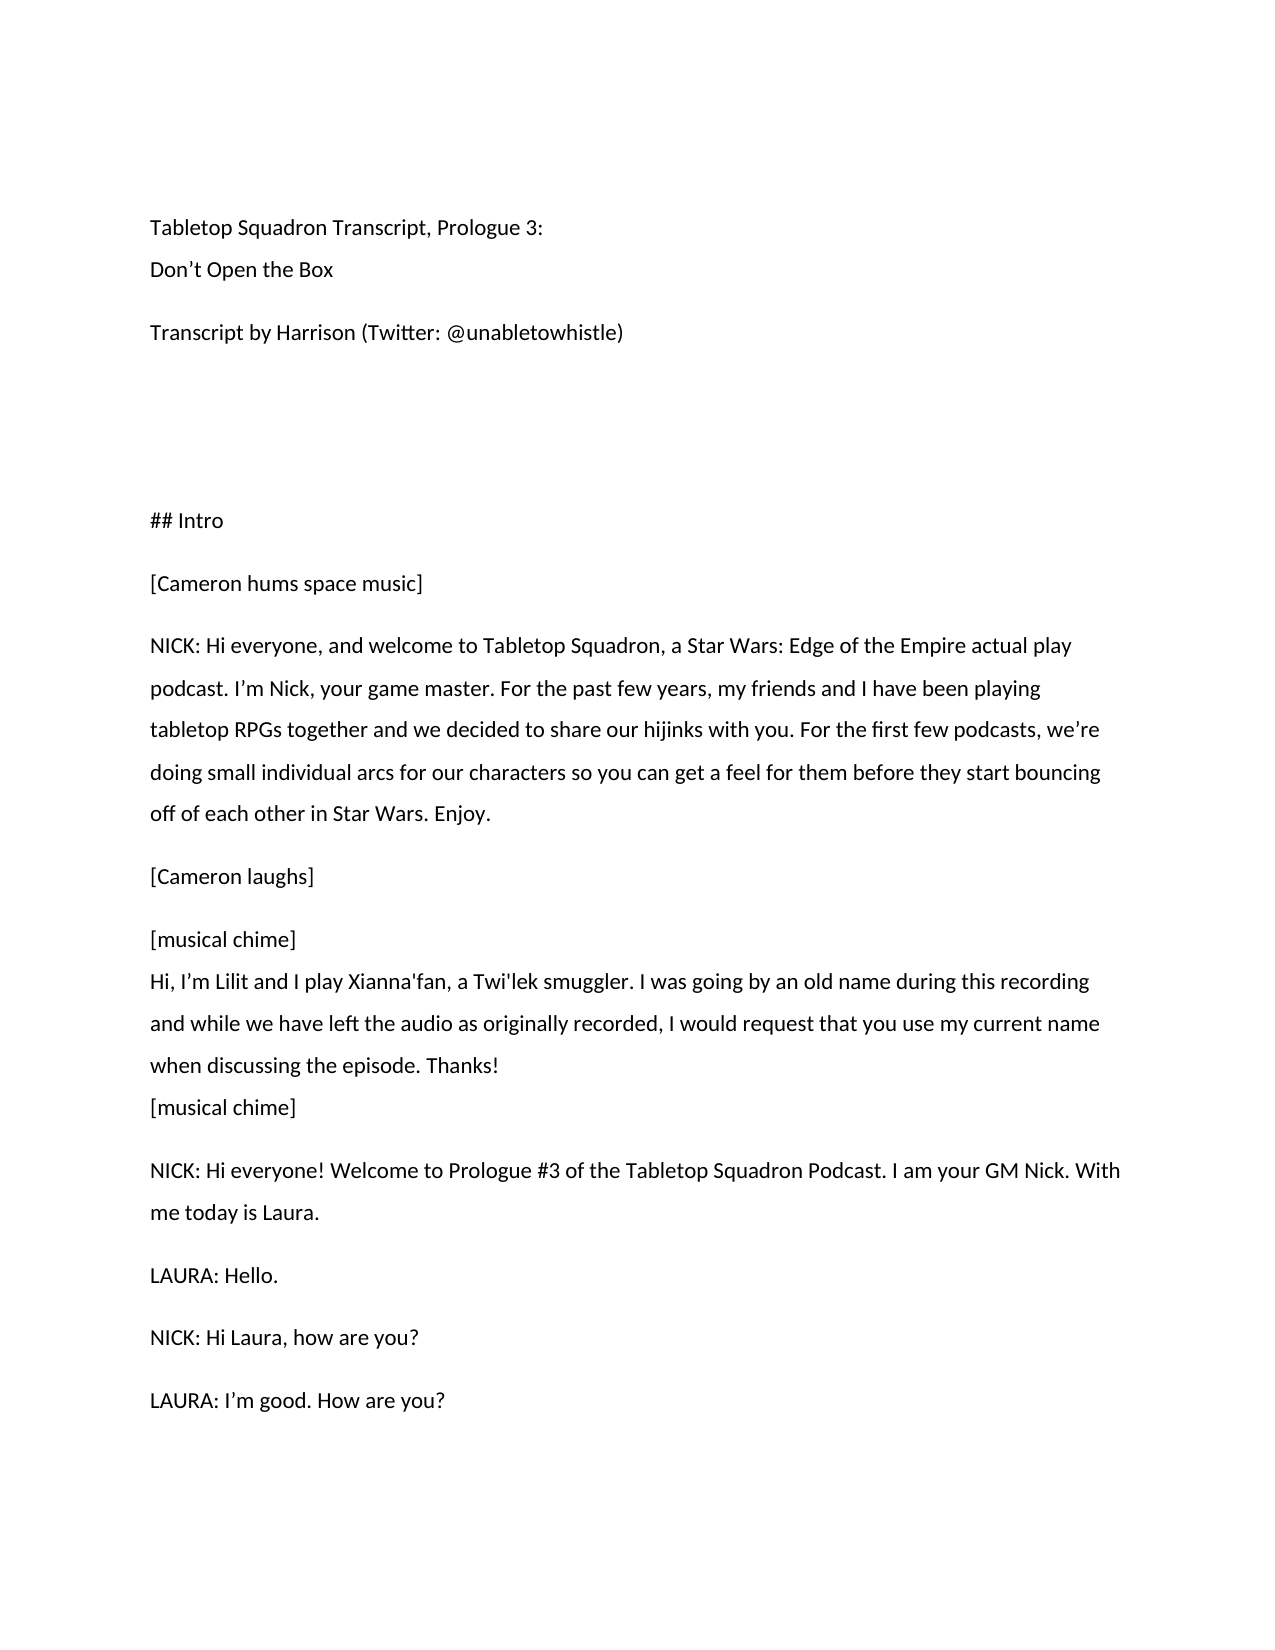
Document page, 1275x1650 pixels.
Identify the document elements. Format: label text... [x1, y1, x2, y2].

text LAURA: Hello. [150, 1261, 1125, 1289]
text LAURA: I’m good. How are you? [150, 1386, 1125, 1414]
text Tabletop Squadron Transcript, Prologue 3: Don’t Open the Box [150, 213, 1125, 283]
text NICK: Hi Laura, how are you? [150, 1323, 1125, 1352]
text [musical chime] Hi, I’m Lilit and I play Xianna'fan, a Twi'lek smuggler. I was going by an old name during this recording and while we have left the audio as originally recorded, I would request that you use my current name when discussing the episode. Thanks! [musical chime] [150, 925, 1125, 1121]
text [Cameron laughs] [150, 862, 1125, 890]
text [Cameron hums space music] [150, 569, 1125, 597]
text NICK: Hi everyone! Welcome to Prologue #3 of the Tabletop Squadron Podcast. I am your GM Nick. With me today is Laura. [150, 1156, 1125, 1226]
text NICK: Hi everyone, and welcome to Tabletop Squadron, a Star Wars: Edge of the Empire actual play podcast. I’m Nick, your game master. For the past few years, my friends and I have been playing tabletop RPGs together and we decided to share our hijinks with you. For the first few podcasts, we’re doing small individual arcs for our characters so you can get a feel for them before they start bouncing off of each other in Star Wars. Enjoy. [150, 632, 1125, 828]
text Transcript by Harrison (Twitter: @unabletowhistle) [150, 318, 1125, 346]
text ## Intro [150, 506, 1125, 534]
